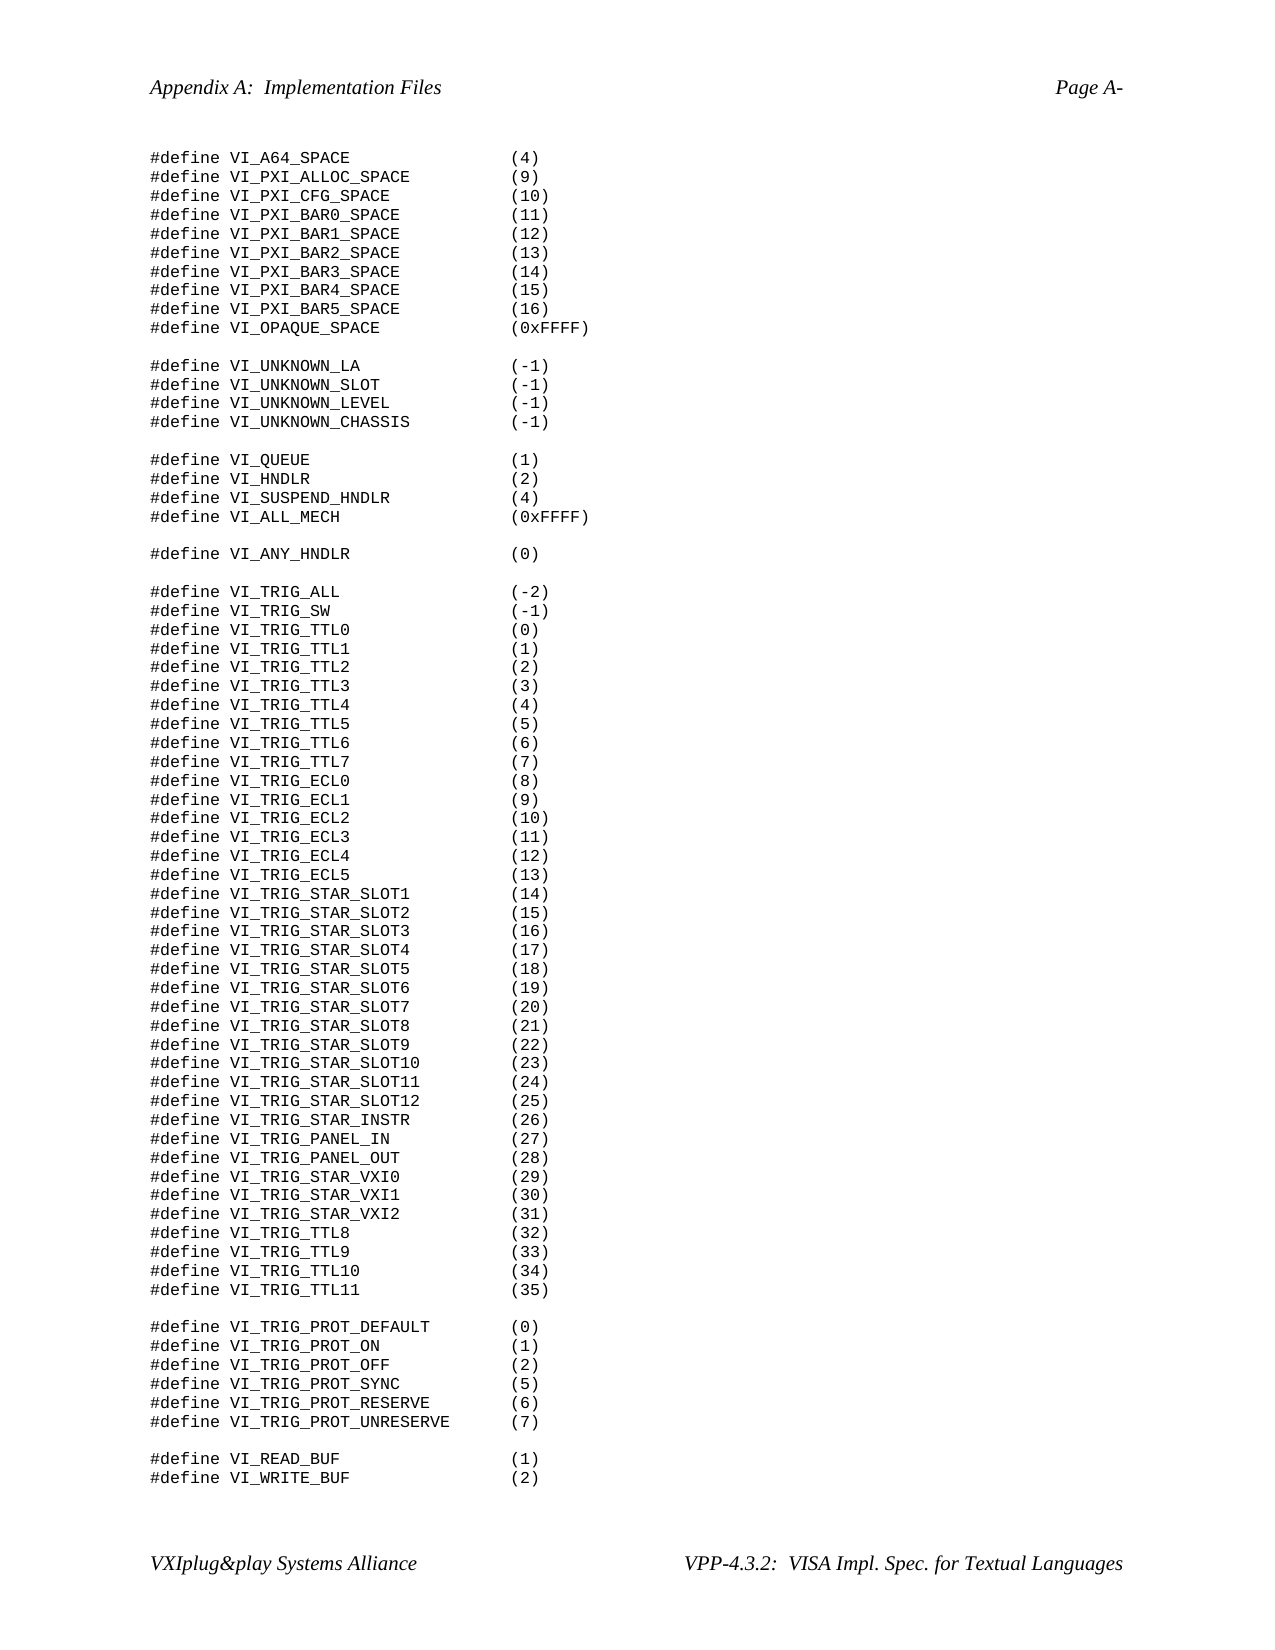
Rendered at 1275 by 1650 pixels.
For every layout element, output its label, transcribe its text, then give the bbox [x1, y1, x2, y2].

text #define VI_TRIG_ECL5 (13) [150, 866, 1125, 885]
text #define VI_PXI_BAR3_SPACE (14) [150, 263, 1125, 282]
text #define VI_TRIG_TTL1 (1) [150, 640, 1125, 659]
text #define VI_PXI_BAR0_SPACE (11) [150, 207, 1125, 225]
text #define VI_TRIG_STAR_SLOT7 (20) [150, 998, 1125, 1017]
text #define VI_TRIG_STAR_VXI0 (29) [150, 1168, 1125, 1187]
text #define VI_READ_BUF (1) [150, 1451, 1125, 1470]
text #define VI_PXI_ALLOC_SPACE (9) [150, 169, 1125, 188]
text #define VI_PXI_BAR5_SPACE (16) [150, 301, 1125, 320]
text #define VI_UNKNOWN_SLOT (-1) [150, 376, 1125, 395]
text #define VI_TRIG_TTL0 (0) [150, 621, 1125, 640]
text #define VI_TRIG_PROT_ON (1) [150, 1338, 1125, 1357]
text #define VI_PXI_BAR4_SPACE (15) [150, 282, 1125, 301]
text #define VI_TRIG_PROT_OFF (2) [150, 1357, 1125, 1376]
text #define VI_UNKNOWN_LA (-1) [150, 357, 1125, 376]
text #define VI_TRIG_STAR_SLOT3 (16) [150, 923, 1125, 942]
text #define VI_TRIG_TTL11 (35) [150, 1281, 1125, 1300]
text #define VI_SUSPEND_HNDLR (4) [150, 489, 1125, 508]
text #define VI_TRIG_TTL3 (3) [150, 678, 1125, 697]
text #define VI_TRIG_STAR_SLOT10 (23) [150, 1055, 1125, 1074]
text #define VI_TRIG_STAR_SLOT9 (22) [150, 1036, 1125, 1055]
text #define VI_TRIG_TTL5 (5) [150, 716, 1125, 734]
text #define VI_TRIG_ECL1 (9) [150, 791, 1125, 810]
text #define VI_PXI_BAR1_SPACE (12) [150, 225, 1125, 244]
text #define VI_TRIG_PROT_DEFAULT (0) [150, 1319, 1125, 1338]
text #define VI_TRIG_TTL4 (4) [150, 697, 1125, 716]
text #define VI_ALL_MECH (0xFFFF) [150, 508, 1125, 527]
text #define VI_TRIG_PANEL_IN (27) [150, 1130, 1125, 1149]
text #define VI_TRIG_ECL4 (12) [150, 848, 1125, 866]
text #define VI_TRIG_STAR_SLOT6 (19) [150, 979, 1125, 998]
text #define VI_ANY_HNDLR (0) [150, 546, 1125, 565]
text #define VI_TRIG_TTL6 (6) [150, 734, 1125, 753]
text #define VI_TRIG_TTL10 (34) [150, 1262, 1125, 1281]
text #define VI_UNKNOWN_LEVEL (-1) [150, 395, 1125, 414]
text #define VI_TRIG_STAR_SLOT8 (21) [150, 1017, 1125, 1036]
text #define VI_OPAQUE_SPACE (0xFFFF) [150, 320, 1125, 338]
text #define VI_QUEUE (1) [150, 452, 1125, 471]
text #define VI_A64_SPACE (4) [150, 150, 1125, 169]
text #define VI_HNDLR (2) [150, 471, 1125, 489]
text #define VI_TRIG_ECL3 (11) [150, 829, 1125, 848]
text #define VI_TRIG_SW (-1) [150, 602, 1125, 621]
text #define VI_WRITE_BUF (2) [150, 1470, 1125, 1489]
text #define VI_TRIG_STAR_SLOT4 (17) [150, 942, 1125, 961]
text #define VI_TRIG_PROT_RESERVE (6) [150, 1394, 1125, 1413]
text #define VI_PXI_BAR2_SPACE (13) [150, 244, 1125, 263]
text #define VI_TRIG_STAR_SLOT5 (18) [150, 961, 1125, 979]
text #define VI_TRIG_TTL7 (7) [150, 753, 1125, 772]
text #define VI_TRIG_ALL (-2) [150, 584, 1125, 602]
text #define VI_UNKNOWN_CHASSIS (-1) [150, 414, 1125, 433]
text #define VI_TRIG_STAR_INSTR (26) [150, 1112, 1125, 1130]
text #define VI_TRIG_ECL2 (10) [150, 810, 1125, 829]
text #define VI_TRIG_TTL8 (32) [150, 1225, 1125, 1243]
text #define VI_TRIG_STAR_SLOT11 (24) [150, 1074, 1125, 1093]
text #define VI_TRIG_STAR_VXI1 (30) [150, 1187, 1125, 1206]
text #define VI_TRIG_PROT_UNRESERVE (7) [150, 1413, 1125, 1432]
text #define VI_TRIG_STAR_SLOT12 (25) [150, 1093, 1125, 1112]
text #define VI_TRIG_TTL2 (2) [150, 659, 1125, 678]
text #define VI_TRIG_STAR_VXI2 (31) [150, 1206, 1125, 1225]
text #define VI_TRIG_PANEL_OUT (28) [150, 1149, 1125, 1168]
text #define VI_TRIG_ECL0 (8) [150, 772, 1125, 791]
text #define VI_TRIG_STAR_SLOT2 (15) [150, 904, 1125, 923]
text #define VI_TRIG_PROT_SYNC (5) [150, 1376, 1125, 1394]
text #define VI_TRIG_TTL9 (33) [150, 1243, 1125, 1262]
text #define VI_PXI_CFG_SPACE (10) [150, 188, 1125, 207]
text #define VI_TRIG_STAR_SLOT1 (14) [150, 885, 1125, 904]
